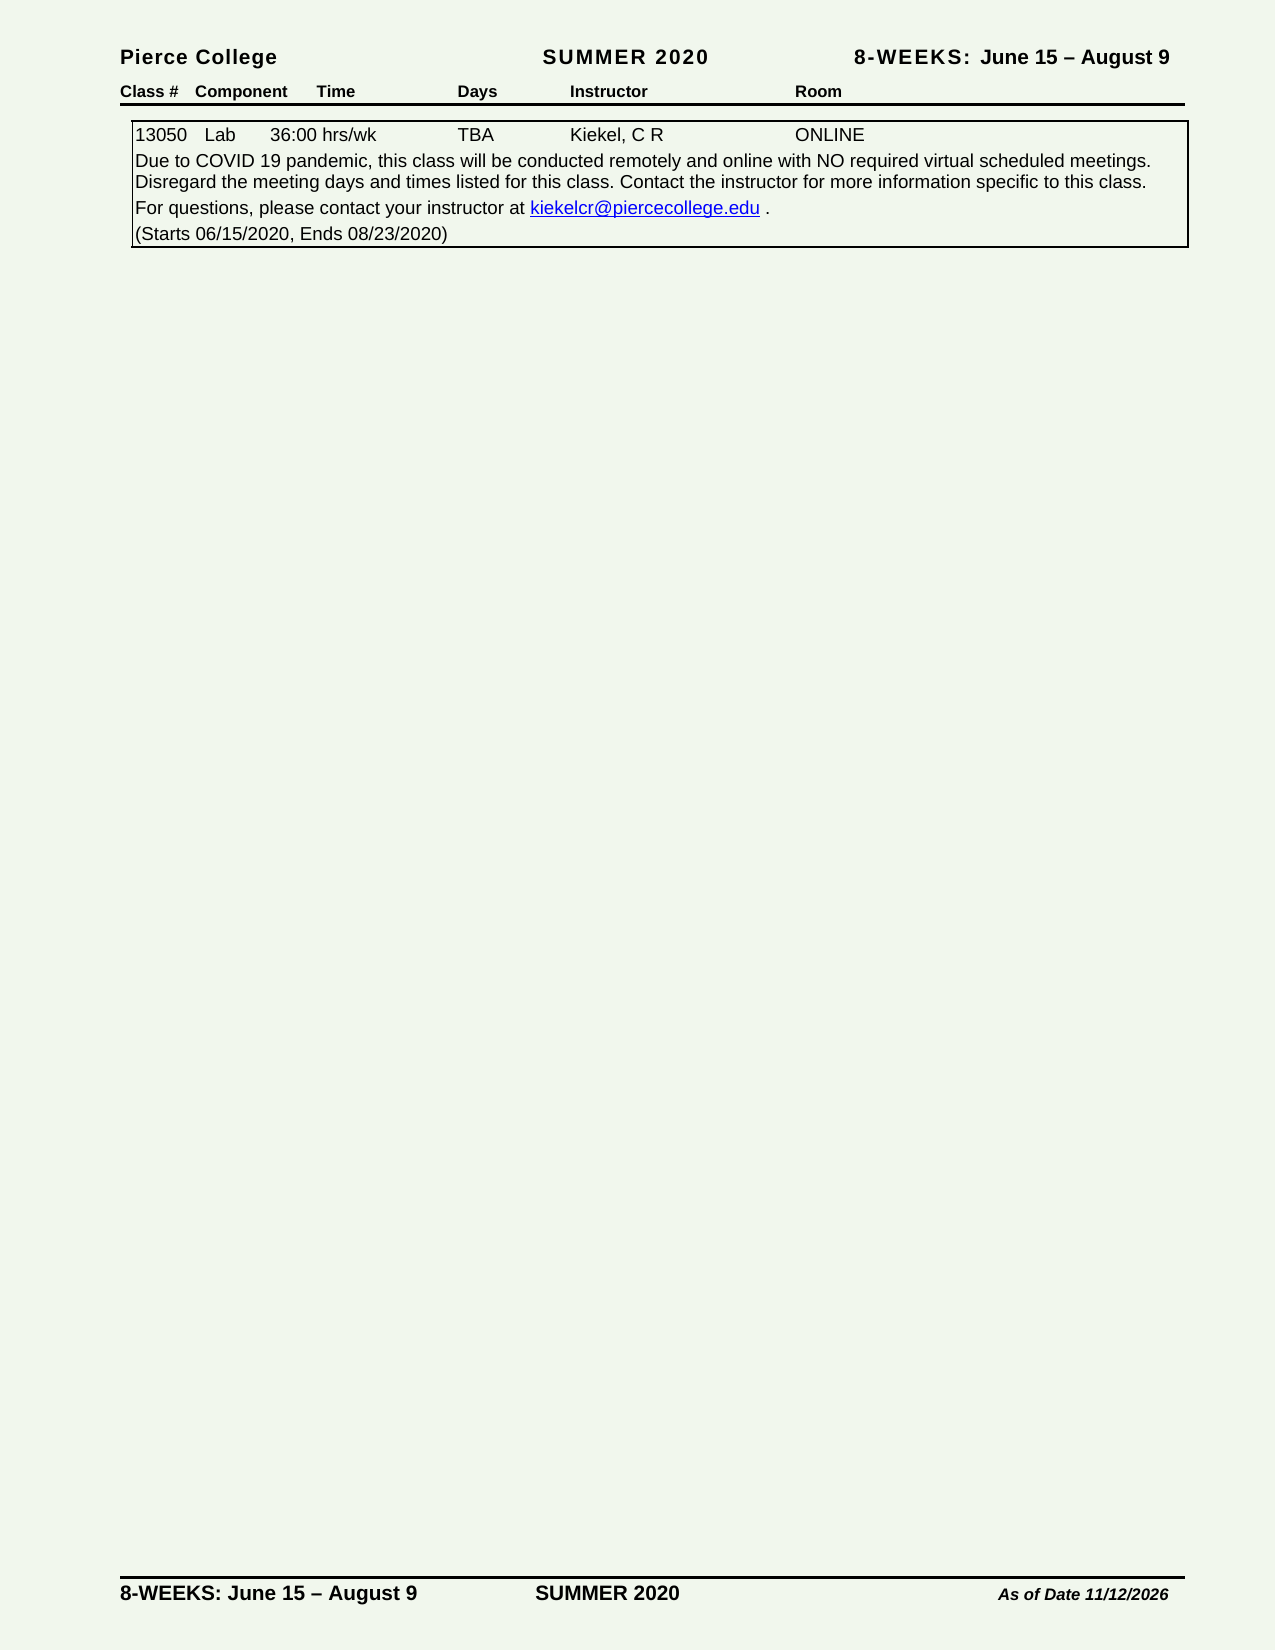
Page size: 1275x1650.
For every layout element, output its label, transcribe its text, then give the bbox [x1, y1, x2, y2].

text Due to COVID 19 pandemic, this class will be conducted remotely and online with NO required virtual scheduled meetings. Disregard the meeting days and times listed for this class. Contact the instructor for more information specific to this class. [133, 146, 1187, 192]
text 13050 Lab 36:00 hrs/wk TBA Kiekel, C R ONLINE [133, 122, 1187, 145]
text (Starts 06/15/2020, Ends 08/23/2020) [133, 219, 1187, 246]
text For questions, please contact your instructor at kiekelcr@piercecollege.edu . [133, 193, 1187, 218]
